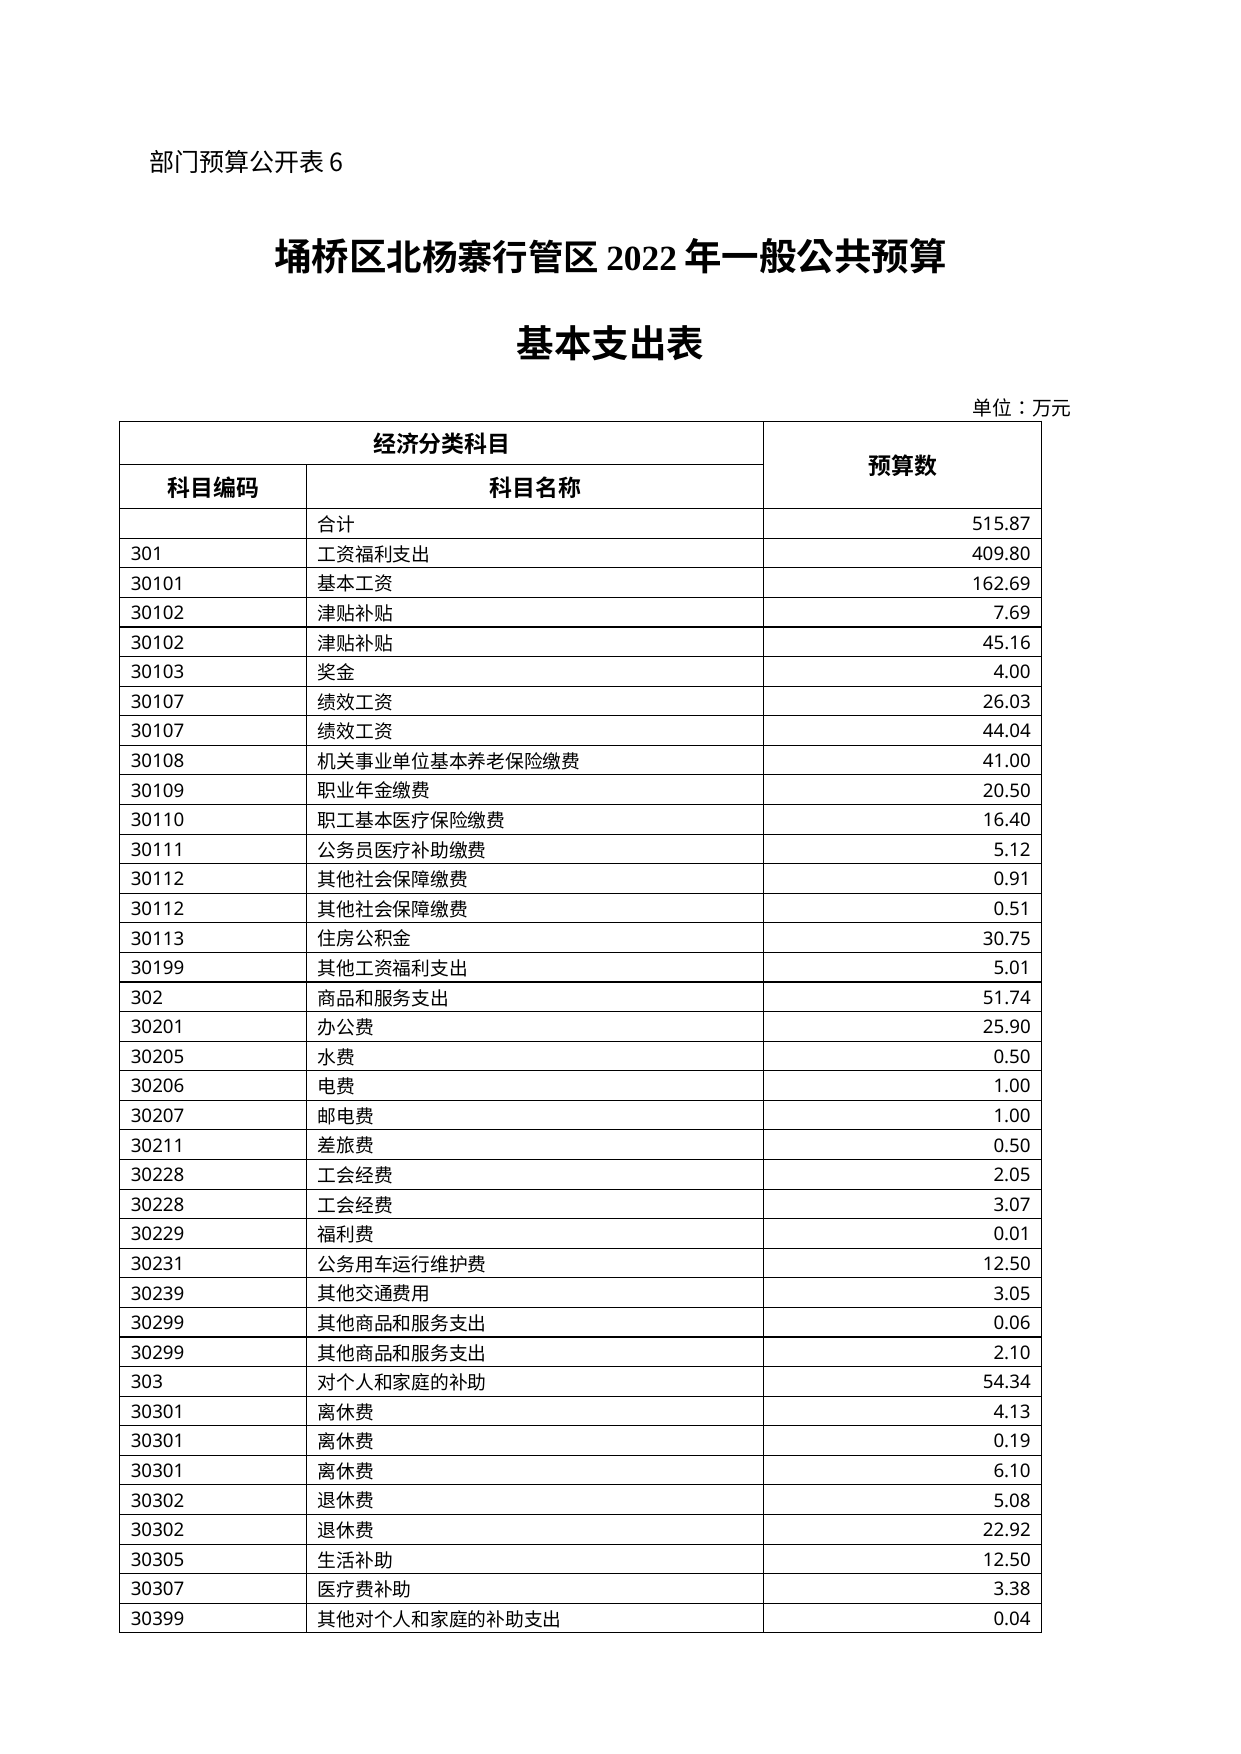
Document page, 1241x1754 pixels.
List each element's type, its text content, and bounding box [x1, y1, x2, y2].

table_cell 30307 [120, 1574, 306, 1603]
table_cell 福利费 [307, 1219, 763, 1248]
table_cell 5.01 [764, 953, 1041, 981]
table_cell 22.92 [764, 1515, 1041, 1543]
table_cell 住房公积金 [307, 923, 763, 952]
table_cell 离休费 [307, 1397, 763, 1425]
table_cell 医疗费补助 [307, 1574, 763, 1603]
table_cell 职工基本医疗保险缴费 [307, 805, 763, 833]
table_cell 对个人和家庭的补助 [307, 1367, 763, 1396]
table_cell 电费 [307, 1071, 763, 1100]
table_cell 其他商品和服务支出 [307, 1308, 763, 1336]
table_cell 工会经费 [307, 1190, 763, 1218]
table_cell 0.50 [764, 1042, 1041, 1070]
table_cell 25.90 [764, 1012, 1041, 1041]
table_cell 离休费 [307, 1456, 763, 1484]
table_cell 301 [120, 539, 306, 567]
table_cell 0.19 [764, 1426, 1041, 1455]
table_cell 30206 [120, 1071, 306, 1100]
table_cell 邮电费 [307, 1101, 763, 1129]
table_cell 51.74 [764, 983, 1041, 1011]
table_cell 30102 [120, 628, 306, 656]
table_cell 30201 [120, 1012, 306, 1041]
table_cell 绩效工资 [307, 687, 763, 715]
table_cell 30205 [120, 1042, 306, 1070]
table_cell 2.05 [764, 1160, 1041, 1188]
table_cell 30108 [120, 746, 306, 774]
table_cell 30110 [120, 805, 306, 833]
table_cell 54.34 [764, 1367, 1041, 1396]
table_cell 30109 [120, 775, 306, 804]
table_cell 3.05 [764, 1278, 1041, 1307]
table_cell 44.04 [764, 716, 1041, 745]
table_cell 30228 [120, 1160, 306, 1188]
table_cell 162.69 [764, 568, 1041, 597]
table_cell 45.16 [764, 628, 1041, 656]
table_cell 409.80 [764, 539, 1041, 567]
table_cell 公务用车运行维护费 [307, 1249, 763, 1277]
table_cell 30199 [120, 953, 306, 981]
table_cell 职业年金缴费 [307, 775, 763, 804]
text 单位：万元 [149, 392, 1071, 421]
table_cell 商品和服务支出 [307, 983, 763, 1011]
subtitle 基本支出表 [149, 304, 1071, 371]
table_cell 0.91 [764, 864, 1041, 893]
table_cell 30305 [120, 1545, 306, 1573]
table_cell 退休费 [307, 1515, 763, 1543]
table_cell 3.38 [764, 1574, 1041, 1603]
table_cell 12.50 [764, 1249, 1041, 1277]
table_cell 302 [120, 983, 306, 1011]
table_cell 其他社会保障缴费 [307, 864, 763, 893]
table_cell 515.87 [764, 509, 1041, 538]
table_cell 生活补助 [307, 1545, 763, 1573]
table_cell 4.00 [764, 657, 1041, 686]
table_cell 30302 [120, 1515, 306, 1543]
table_cell 办公费 [307, 1012, 763, 1041]
table_cell 16.40 [764, 805, 1041, 833]
table_cell 0.51 [764, 894, 1041, 922]
table_cell 退休费 [307, 1485, 763, 1514]
table_cell 30103 [120, 657, 306, 686]
table_cell 科目名称 [307, 465, 763, 508]
table_cell 30299 [120, 1338, 306, 1366]
table_cell 0.01 [764, 1219, 1041, 1248]
table_cell 30107 [120, 687, 306, 715]
table_cell 水费 [307, 1042, 763, 1070]
table_cell 1.00 [764, 1101, 1041, 1129]
table_cell 30229 [120, 1219, 306, 1248]
table_cell 30302 [120, 1485, 306, 1514]
table_cell 20.50 [764, 775, 1041, 804]
table_cell 6.10 [764, 1456, 1041, 1484]
table_cell 30299 [120, 1308, 306, 1336]
subtitle 埇桥区北杨寨行管区2022年一般公共预算 [149, 216, 1071, 283]
table_cell 30113 [120, 923, 306, 952]
table_cell 奖金 [307, 657, 763, 686]
table_cell 绩效工资 [307, 716, 763, 745]
table_cell 工会经费 [307, 1160, 763, 1188]
table_cell 12.50 [764, 1545, 1041, 1573]
table_cell [120, 509, 306, 538]
table_cell 合计 [307, 509, 763, 538]
table_cell 工资福利支出 [307, 539, 763, 567]
table_cell 0.50 [764, 1130, 1041, 1159]
table_cell 30301 [120, 1456, 306, 1484]
table_cell 30102 [120, 598, 306, 626]
subtitle 部门预算公开表6 [149, 118, 1071, 185]
table_cell 津贴补贴 [307, 628, 763, 656]
table_cell 科目编码 [120, 465, 306, 508]
table_cell 差旅费 [307, 1130, 763, 1159]
table_cell 303 [120, 1367, 306, 1396]
table_cell 5.08 [764, 1485, 1041, 1514]
table_cell 30101 [120, 568, 306, 597]
table_cell 2.10 [764, 1338, 1041, 1366]
table_cell 41.00 [764, 746, 1041, 774]
table_cell 30301 [120, 1397, 306, 1425]
table_cell 30231 [120, 1249, 306, 1277]
table_cell 30239 [120, 1278, 306, 1307]
table_header 预算数 [764, 422, 1041, 508]
table_cell 0.04 [764, 1604, 1041, 1632]
table_cell 其他商品和服务支出 [307, 1338, 763, 1366]
table_cell 30112 [120, 894, 306, 922]
table_cell 1.00 [764, 1071, 1041, 1100]
table_cell 7.69 [764, 598, 1041, 626]
table_cell 30207 [120, 1101, 306, 1129]
table_cell 其他社会保障缴费 [307, 894, 763, 922]
table_cell 基本工资 [307, 568, 763, 597]
table_header 经济分类科目 [120, 422, 763, 464]
table_cell 26.03 [764, 687, 1041, 715]
table_cell 津贴补贴 [307, 598, 763, 626]
table_cell 公务员医疗补助缴费 [307, 835, 763, 863]
table_cell 0.06 [764, 1308, 1041, 1336]
table_cell 30399 [120, 1604, 306, 1632]
table_cell 机关事业单位基本养老保险缴费 [307, 746, 763, 774]
table_cell 30.75 [764, 923, 1041, 952]
table_cell 4.13 [764, 1397, 1041, 1425]
table_cell 其他交通费用 [307, 1278, 763, 1307]
table_cell 30107 [120, 716, 306, 745]
table_cell 其他对个人和家庭的补助支出 [307, 1604, 763, 1632]
table_cell 其他工资福利支出 [307, 953, 763, 981]
table_cell 3.07 [764, 1190, 1041, 1218]
table_cell 30111 [120, 835, 306, 863]
table_cell 30211 [120, 1130, 306, 1159]
table_cell 30112 [120, 864, 306, 893]
table_cell 离休费 [307, 1426, 763, 1455]
table_cell 30228 [120, 1190, 306, 1218]
table_cell 30301 [120, 1426, 306, 1455]
table_cell 5.12 [764, 835, 1041, 863]
